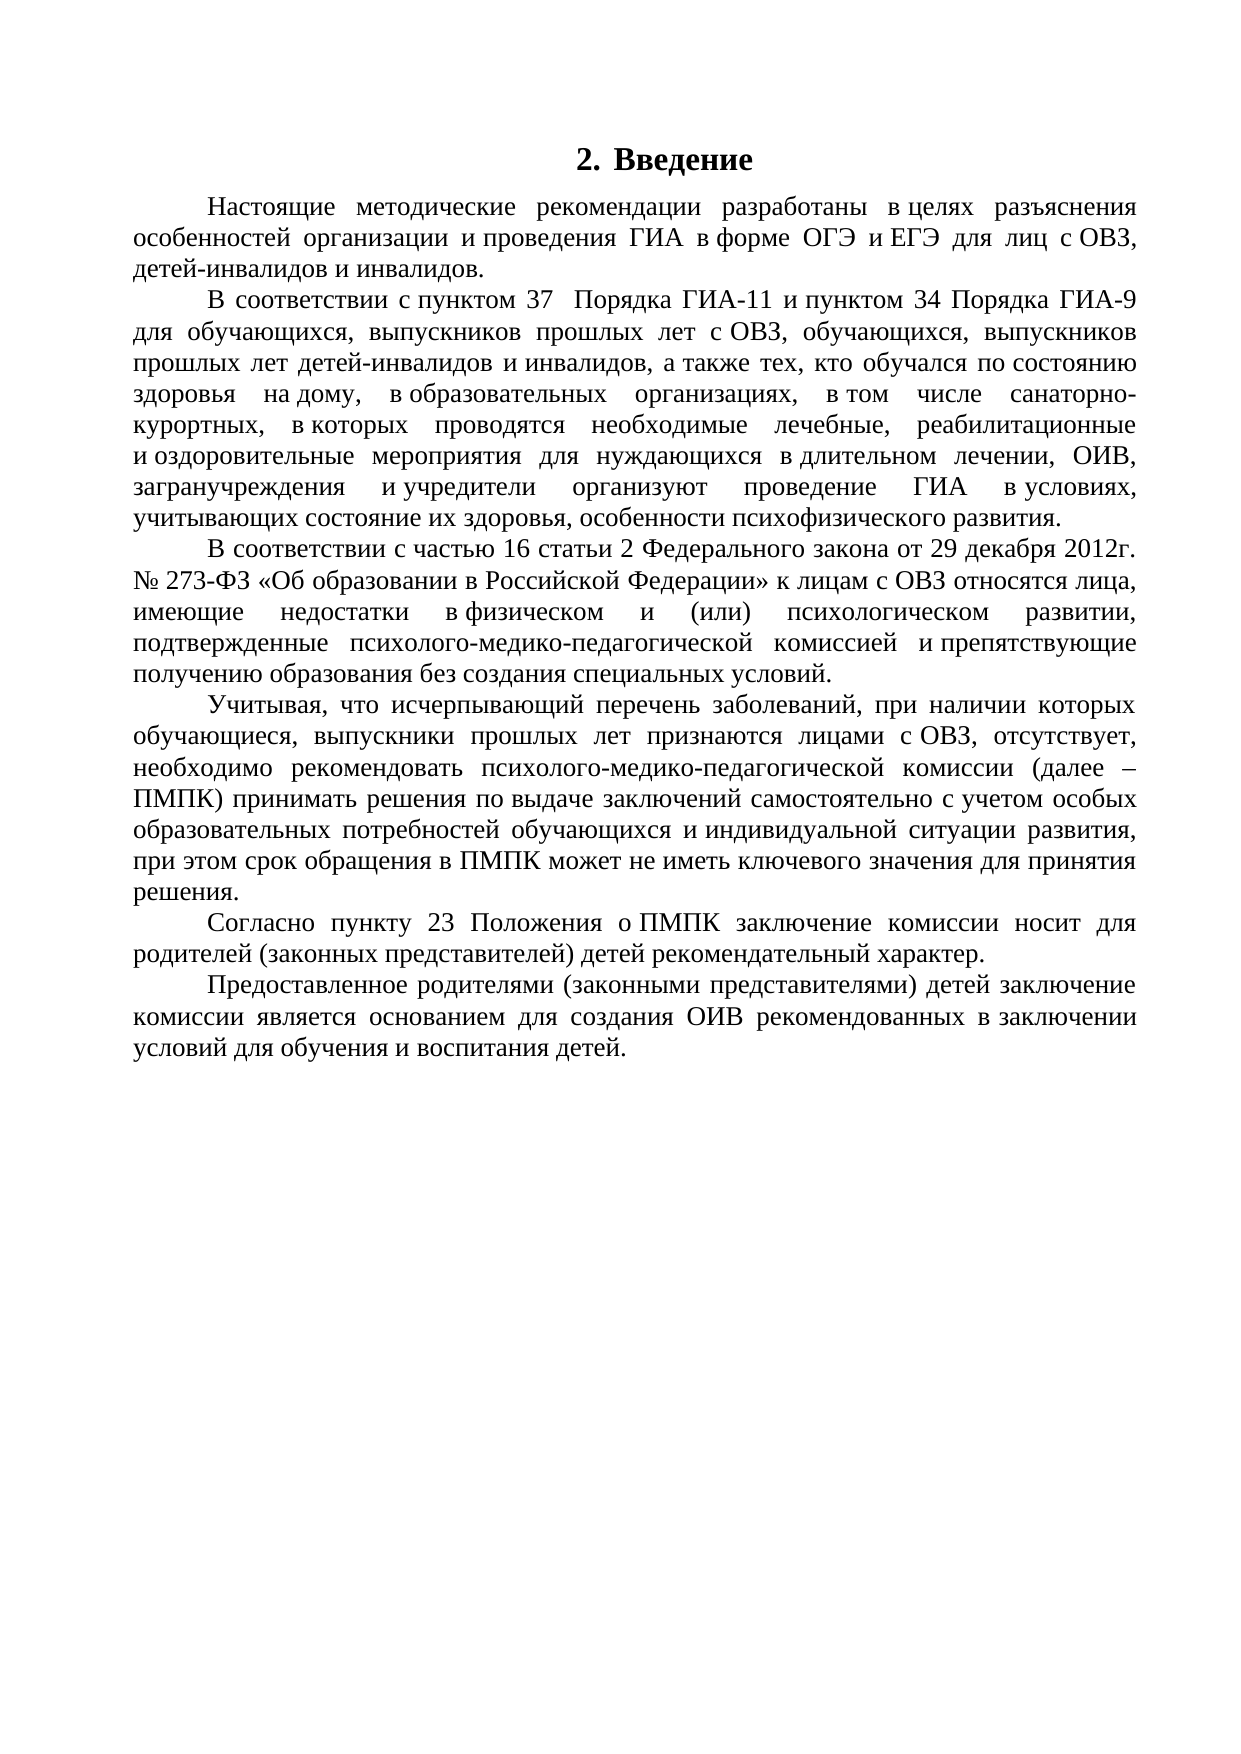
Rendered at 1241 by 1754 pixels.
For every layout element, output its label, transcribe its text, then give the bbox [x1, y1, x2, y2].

subtitle Введение [192, 139, 1137, 177]
title В соответствии с частью 16 статьи 2 Федерального закона от 29 декабря 2012г. № 273-ФЗ «Об образовании в Российской Федерации» к лицам с ОВЗ относятся лица, имеющие недостатки в физическом и (или) психологическом развитии, подтвержденные психолого-медико-педагогической комиссией и препятствующие получению образования без создания специальных условий. [133, 533, 1137, 688]
title Согласно пункту 23 Положения о ПМПК заключение комиссии носит для родителей (законных представителей) детей рекомендательный характер. [133, 906, 1137, 969]
title Настоящие методические рекомендации разработаны в целях разъяснения особенностей организации и проведения ГИА в форме ОГЭ и ЕГЭ для лиц с ОВЗ, детей-инвалидов и инвалидов. [133, 190, 1137, 283]
text В соответствии с пунктом 37 Порядка ГИА-11 и пунктом 34 Порядка ГИА-9 для обучающихся, выпускников прошлых лет с ОВЗ, обучающихся, выпускников прошлых лет детей-инвалидов и инвалидов, а также тех, кто обучался по состоянию здоровья на дому, в образовательных организациях, в том числе санаторно-курортных, в которых проводятся необходимые лечебные, реабилитационные и оздоровительные мероприятия для нуждающихся в длительном лечении, ОИВ, загранучреждения и учредители организуют проведение ГИА в условиях, учитывающих состояние их здоровья, особенности психофизического развития. [133, 283, 1137, 533]
title Учитывая, что исчерпывающий перечень заболеваний, при наличии которых обучающиеся, выпускники прошлых лет признаются лицами с ОВЗ, отсутствует, необходимо рекомендовать психолого-медико-педагогической комиссии (далее – ПМПК) принимать решения по выдаче заключений самостоятельно с учетом особых образовательных потребностей обучающихся и индивидуальной ситуации развития, при этом срок обращения в ПМПК может не иметь ключевого значения для принятия решения. [133, 688, 1137, 906]
text Предоставленное родителями (законными представителями) детей заключение комиссии является основанием для создания ОИВ рекомендованных в заключении условий для обучения и воспитания детей. [133, 969, 1137, 1062]
